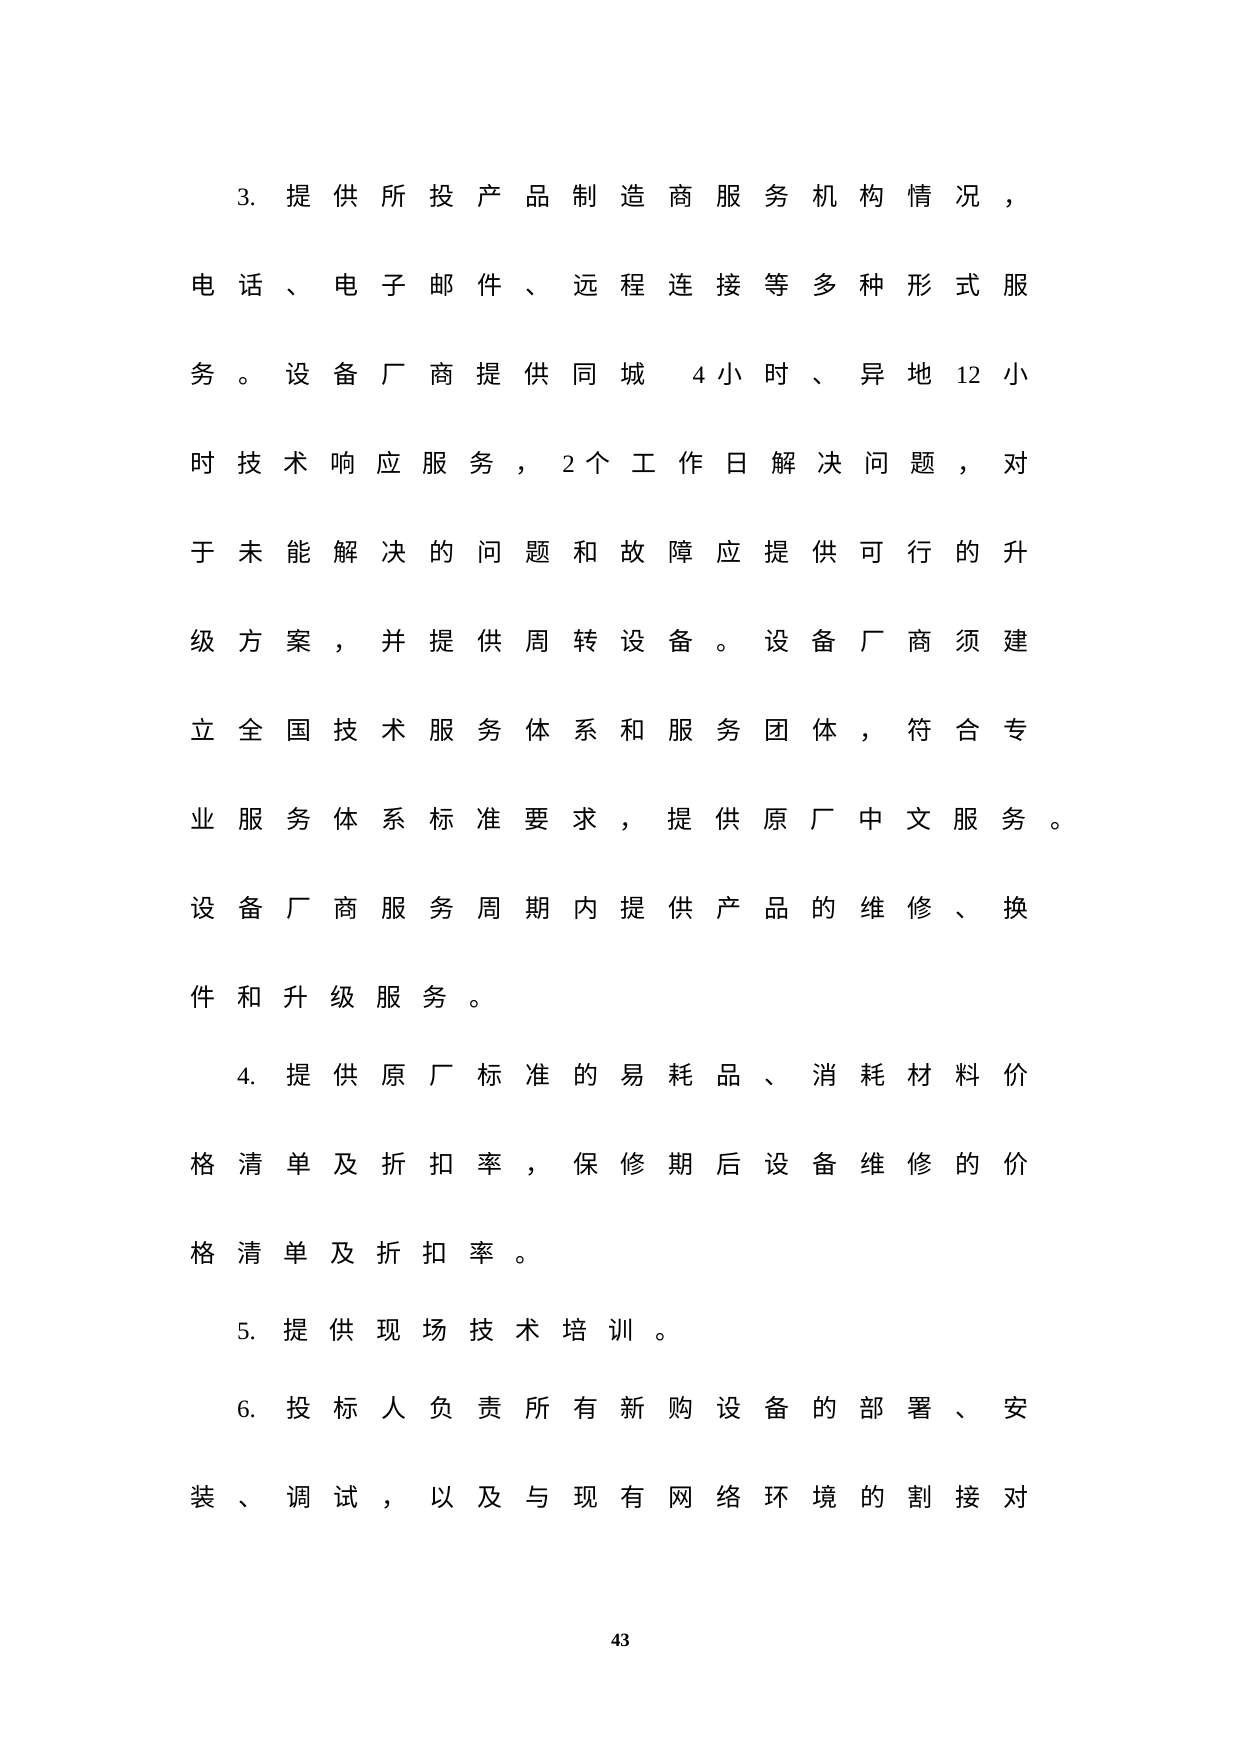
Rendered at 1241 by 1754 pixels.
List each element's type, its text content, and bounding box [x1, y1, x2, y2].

text 4. 提供原厂标准的易耗品、消耗材料价格清单及折扣率，保修期后设备维修的价格清单及折扣率。 [190, 1043, 1050, 1281]
text 3. 提供所投产品制造商服务机构情况，电话、电子邮件、远程连接等多种形式服务。设备厂商提供同城 4小时、异地12小时技术响应服务，2个工作日解决问题，对于未能解决的问题和故障应提供可行的升级方案，并提供周转设备。设备厂商须建立全国技术服务体系和服务团体，符合专业服务体系标准要求，提供原厂中文服务。设备厂商服务周期内提供产品的维修、换件和升级服务。 [190, 164, 1050, 1025]
text 5. 提供现场技术培训。 [190, 1299, 1050, 1358]
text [190, 1377, 1050, 1525]
